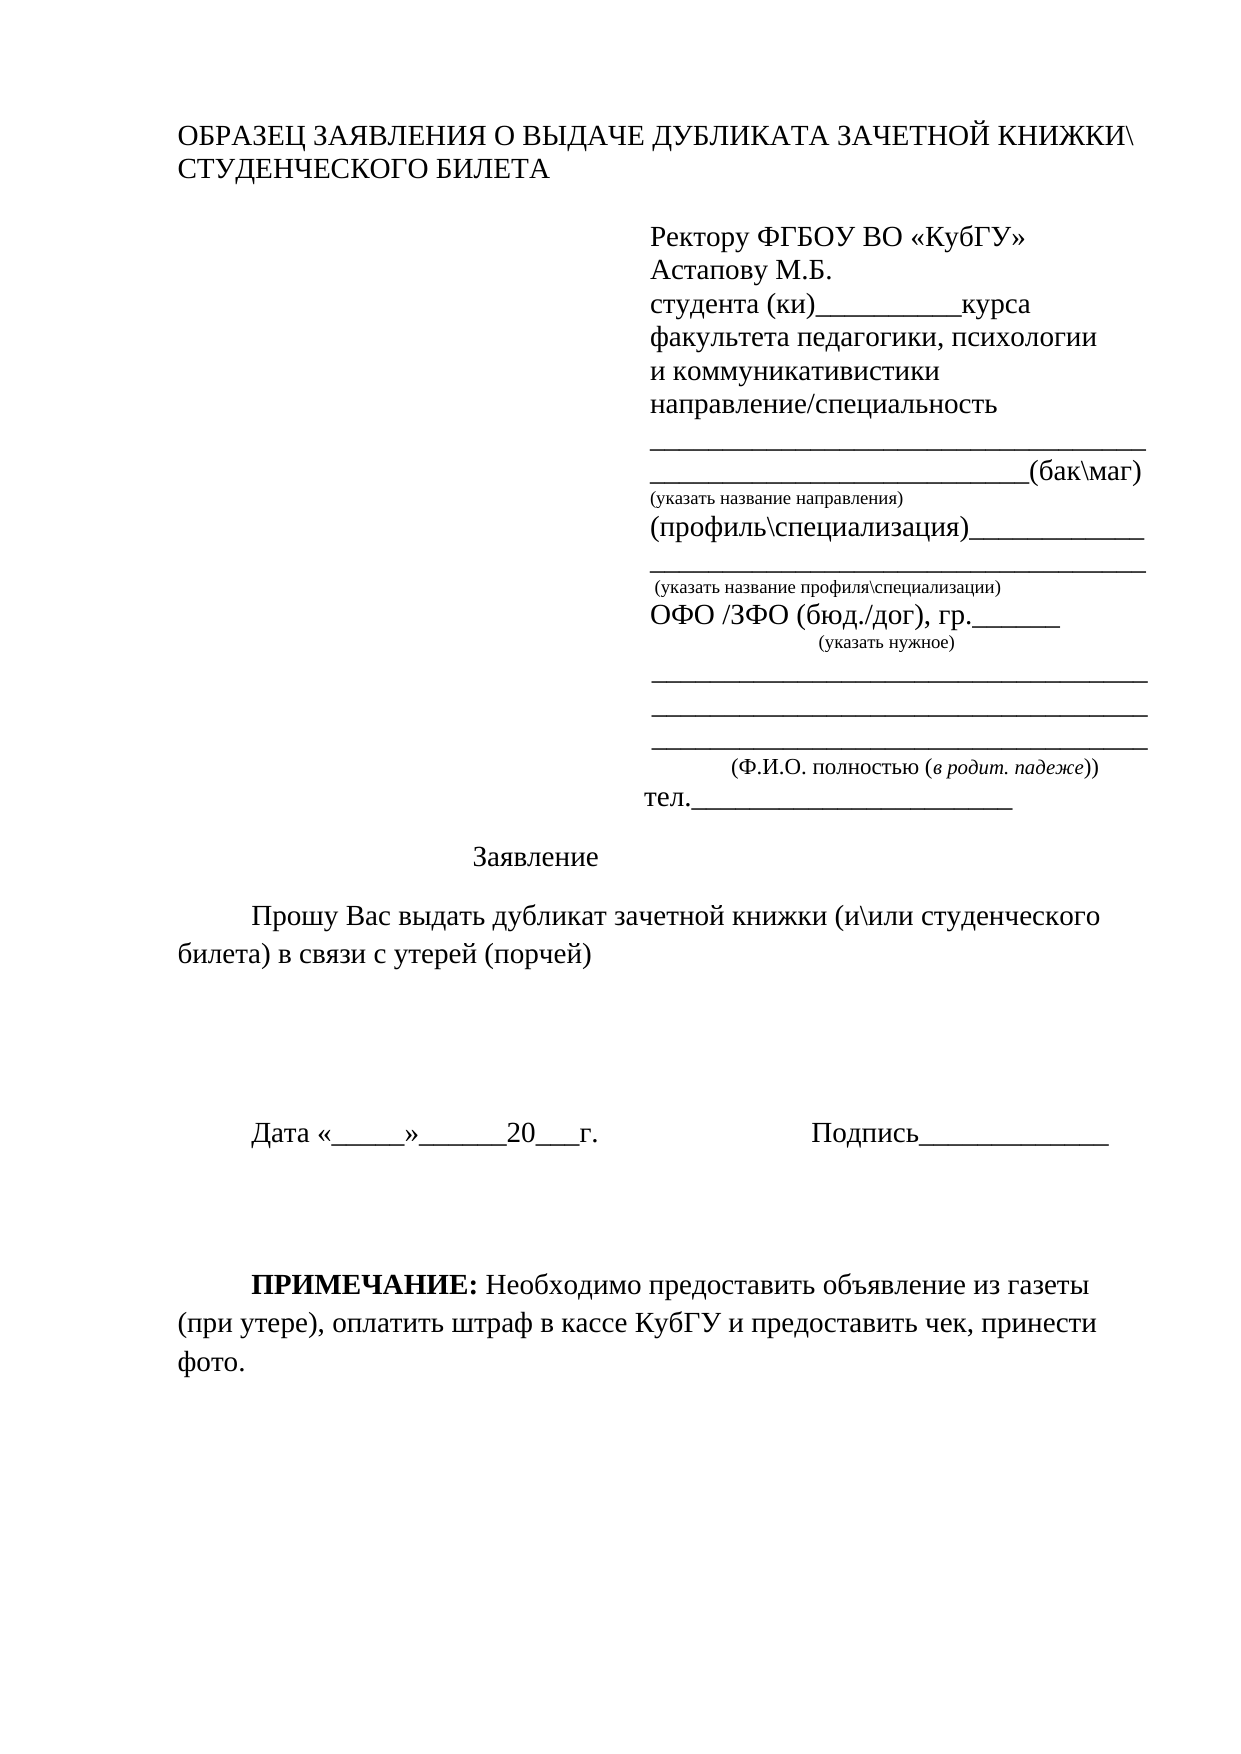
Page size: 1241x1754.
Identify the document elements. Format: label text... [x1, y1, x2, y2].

text студента (ки)__________курса [650, 286, 1152, 319]
text и коммуникативистики [650, 353, 1152, 386]
text __________________________________ [472, 652, 1152, 686]
text Дата «_____»______20___г. Подпись_____________ [177, 1115, 1152, 1148]
text __________________________(бак\маг) [650, 453, 1152, 487]
text ОБРАЗЕЦ ЗАЯВЛЕНИЯ О ВЫДАЧЕ ДУБЛИКАТА ЗАЧЕТНОЙ КНИЖКИ\СТУДЕНЧЕСКОГО БИЛЕТА [177, 118, 1152, 185]
text ПРИМЕЧАНИЕ: Необходимо предоставить объявление из газеты (при утере), оплатить штраф в кассе КубГУ и предоставить чек, принести фото. [177, 1267, 1152, 1378]
text (Ф.И.О. полностью (в родит. падеже)) [472, 753, 1152, 779]
text (указать название профиля\специализации) [650, 576, 1152, 597]
text Заявление [472, 839, 1152, 872]
text направление/специальность __________________________________ [650, 386, 1152, 453]
text (профиль\специализация)____________ [650, 509, 1152, 542]
text __________________________________ [650, 542, 1152, 576]
text Ректору ФГБОУ ВО «КубГУ» [650, 219, 1152, 252]
text Прошу Вас выдать дубликат зачетной книжки (и\или студенческого билета) в связи с утерей (порчей) [177, 898, 1152, 970]
text факультета педагогики, психологии [650, 319, 1152, 353]
text ОФО /ЗФО (бюд./дог), гр.______ [650, 597, 1152, 631]
text (указать название направления) [650, 487, 1152, 509]
text __________________________________ [472, 719, 1152, 753]
text __________________________________ [472, 686, 1152, 719]
text (указать нужное) [472, 631, 1152, 652]
text Астапову М.Б. [650, 252, 1152, 286]
text тел.______________________ [177, 779, 1152, 813]
